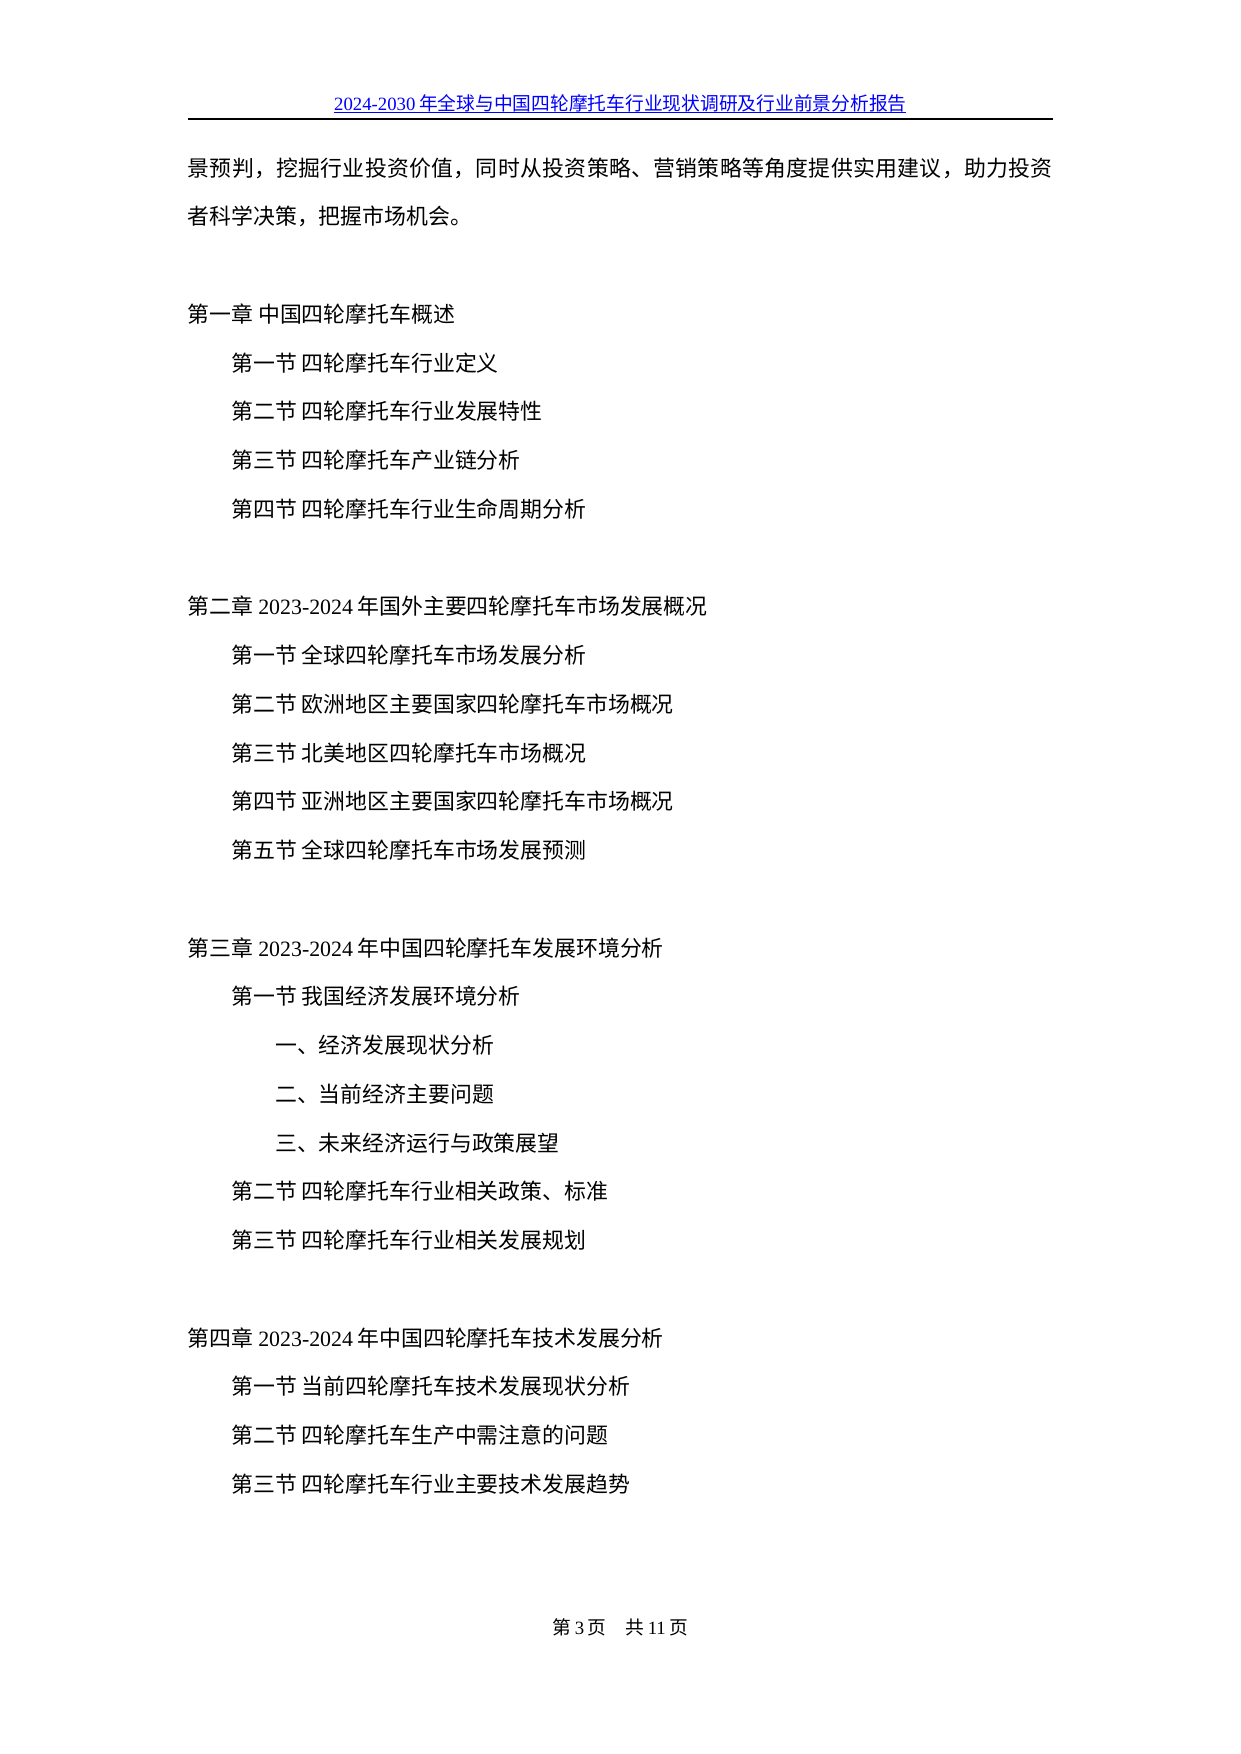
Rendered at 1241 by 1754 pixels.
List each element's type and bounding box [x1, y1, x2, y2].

text [187, 150, 1053, 1499]
